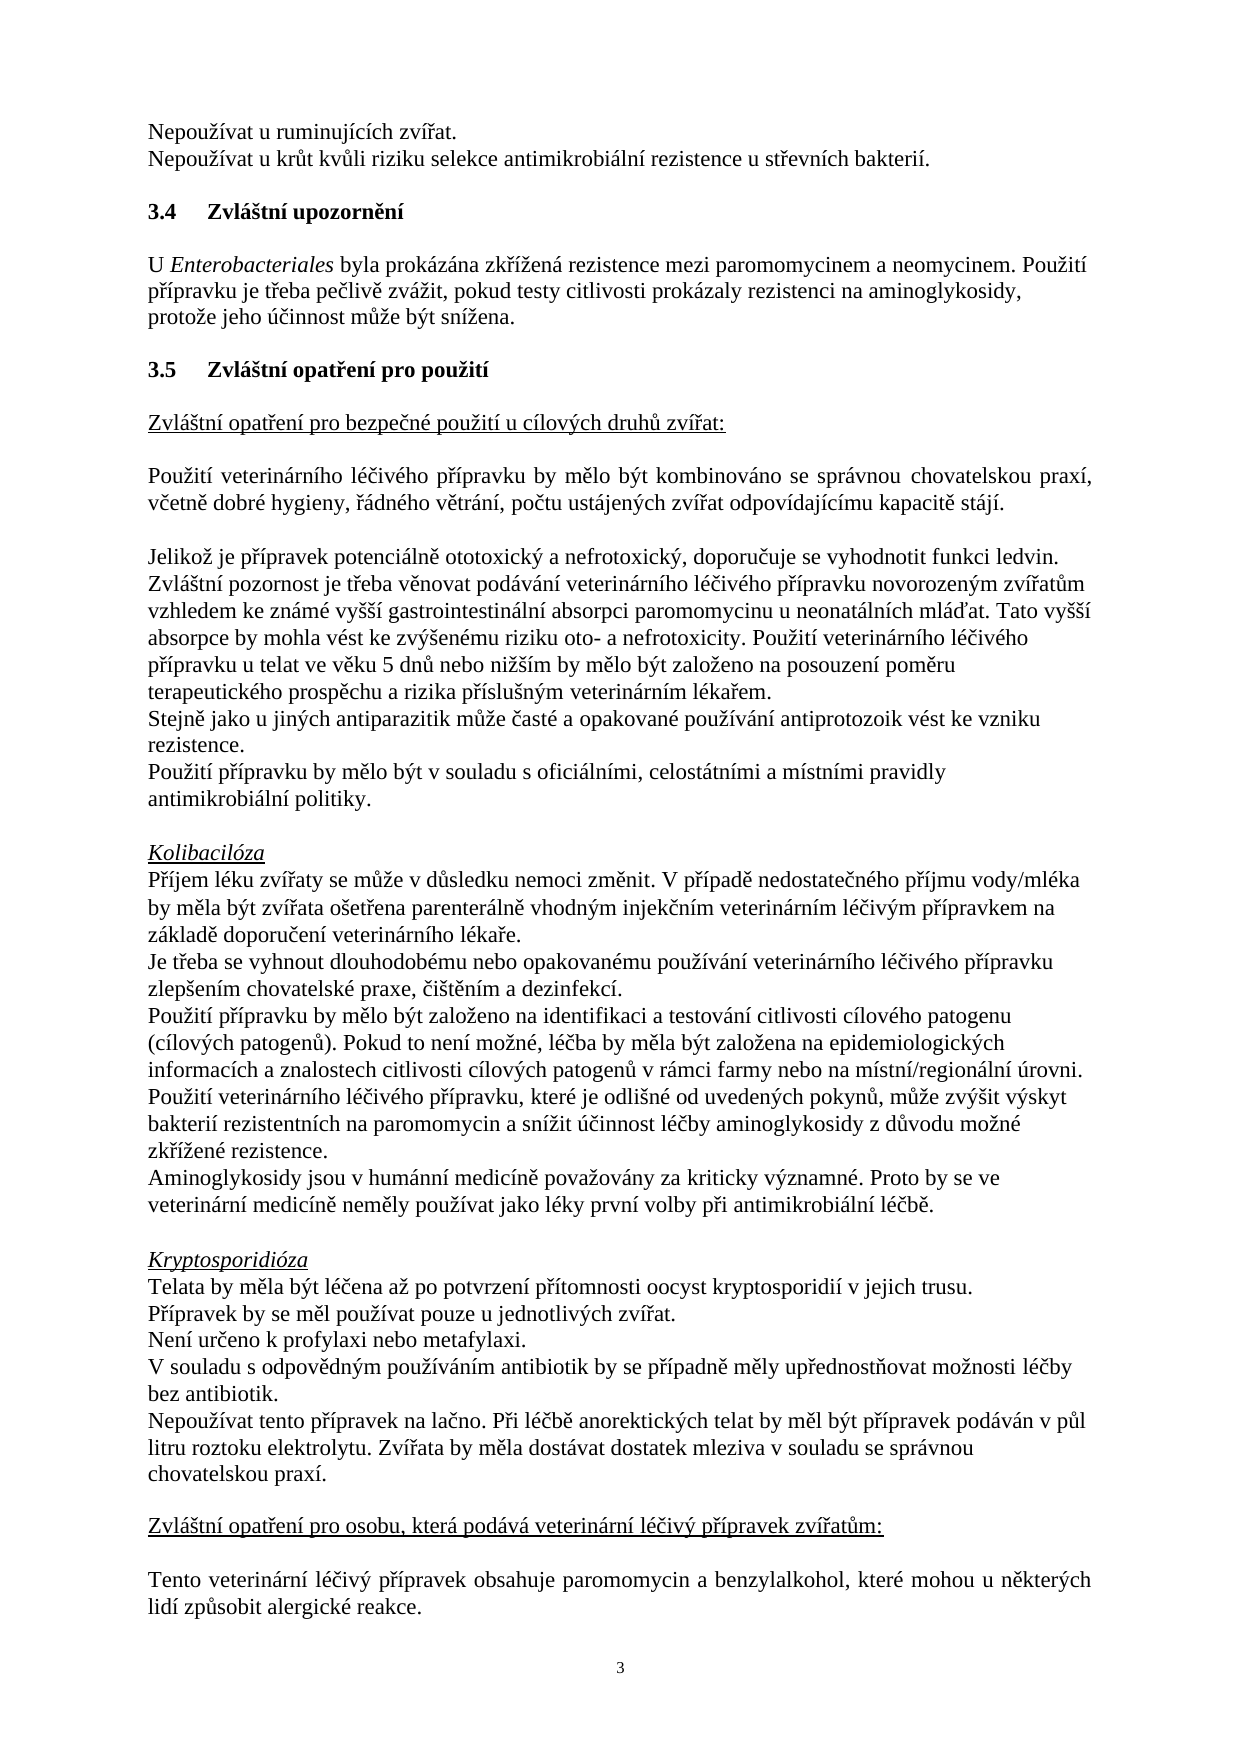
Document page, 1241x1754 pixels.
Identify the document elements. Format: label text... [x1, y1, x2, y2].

text Příjem léku zvířaty se může v důsledku nemoci změnit. V případě nedostatečného příjmu vody/mléka by měla být zvířata ošetřena parenterálně vhodným injekčním veterinárním léčivým přípravkem na základě doporučení veterinárního lékaře. [148, 866, 1092, 947]
text Přípravek by se měl používat pouze u jednotlivých zvířat. [148, 1299, 1092, 1326]
text 3.5 Zvláštní opatření pro použití [148, 356, 1092, 382]
text Použití veterinárního léčivého přípravku by mělo být kombinováno se správnou chovatelskou praxí, včetně dobré hygieny, řádného větrání, počtu ustájených zvířat odpovídajícímu kapacitě stájí. [148, 461, 1092, 516]
text Nepoužívat tento přípravek na lačno. Při léčbě anorektických telat by měl být přípravek podáván v půl litru roztoku elektrolytu. Zvířata by měla dostávat dostatek mleziva v souladu se správnou chovatelskou praxí. [148, 1407, 1092, 1486]
text Není určeno k profylaxi nebo metafylaxi. [148, 1326, 1092, 1353]
text Použití přípravku by mělo být v souladu s oficiálními, celostátními a místními pravidly antimikrobiální politiky. [148, 758, 1092, 812]
text Použití veterinárního léčivého přípravku, které je odlišné od uvedených pokynů, může zvýšit výskyt bakterií rezistentních na paromomycin a snížit účinnost léčby aminoglykosidy z důvodu možné zkřížené rezistence. [148, 1083, 1092, 1164]
text Stejně jako u jiných antiparazitik může časté a opakované používání antiprotozoik vést ke vzniku rezistence. [148, 705, 1092, 758]
text Zvláštní opatření pro osobu, která podává veterinární léčivý přípravek zvířatům: [148, 1513, 1092, 1539]
text Jelikož je přípravek potenciálně ototoxický a nefrotoxický, doporučuje se vyhodnotit funkci ledvin. Zvláštní pozornost je třeba věnovat podávání veterinárního léčivého přípravku novorozeným zvířatům vzhledem ke známé vyšší gastrointestinální absorpci paromomycinu u neonatálních mláďat. Tato vyšší absorpce by mohla vést ke zvýšenému riziku oto- a nefrotoxicity. Použití veterinárního léčivého přípravku u telat ve věku 5 dnů nebo nižším by mělo být založeno na posouzení poměru terapeutického prospěchu a rizika příslušným veterinárním lékařem. [148, 543, 1092, 705]
text 3.4 Zvláštní upozornění [148, 198, 1092, 224]
text Použití přípravku by mělo být založeno na identifikaci a testování citlivosti cílového patogenu (cílových patogenů). Pokud to není možné, léčba by měla být založena na epidemiologických informacích a znalostech citlivosti cílových patogenů v rámci farmy nebo na místní/regionální úrovni. [148, 1002, 1092, 1083]
text Nepoužívat u krůt kvůli riziku selekce antimikrobiální rezistence u střevních bakterií. [148, 145, 1092, 172]
text Telata by měla být léčena až po potvrzení přítomnosti oocyst kryptosporidií v jejich trusu. [148, 1272, 1092, 1299]
text Zvláštní opatření pro bezpečné použití u cílových druhů zvířat: [148, 409, 1092, 435]
text Nepoužívat u ruminujících zvířat. [148, 118, 1092, 145]
text Aminoglykosidy jsou v humánní medicíně považovány za kriticky významné. Proto by se ve veterinární medicíně neměly používat jako léky první volby při antimikrobiální léčbě. [148, 1164, 1092, 1218]
text Kolibacilóza [148, 839, 1092, 866]
text U Enterobacteriales byla prokázána zkřížená rezistence mezi paromomycinem a neomycinem. Použití přípravku je třeba pečlivě zvážit, pokud testy citlivosti prokázaly rezistenci na aminoglykosidy, protože jeho účinnost může být snížena. [148, 251, 1092, 330]
text Tento veterinární léčivý přípravek obsahuje paromomycin a benzylalkohol, které mohou u některých lidí způsobit alergické reakce. [148, 1565, 1092, 1619]
text Kryptosporidióza [148, 1245, 1092, 1272]
text V souladu s odpovědným používáním antibiotik by se případně měly upřednostňovat možnosti léčby bez antibiotik. [148, 1353, 1092, 1407]
text Je třeba se vyhnout dlouhodobému nebo opakovanému používání veterinárního léčivého přípravku zlepšením chovatelské praxe, čištěním a dezinfekcí. [148, 947, 1092, 1002]
